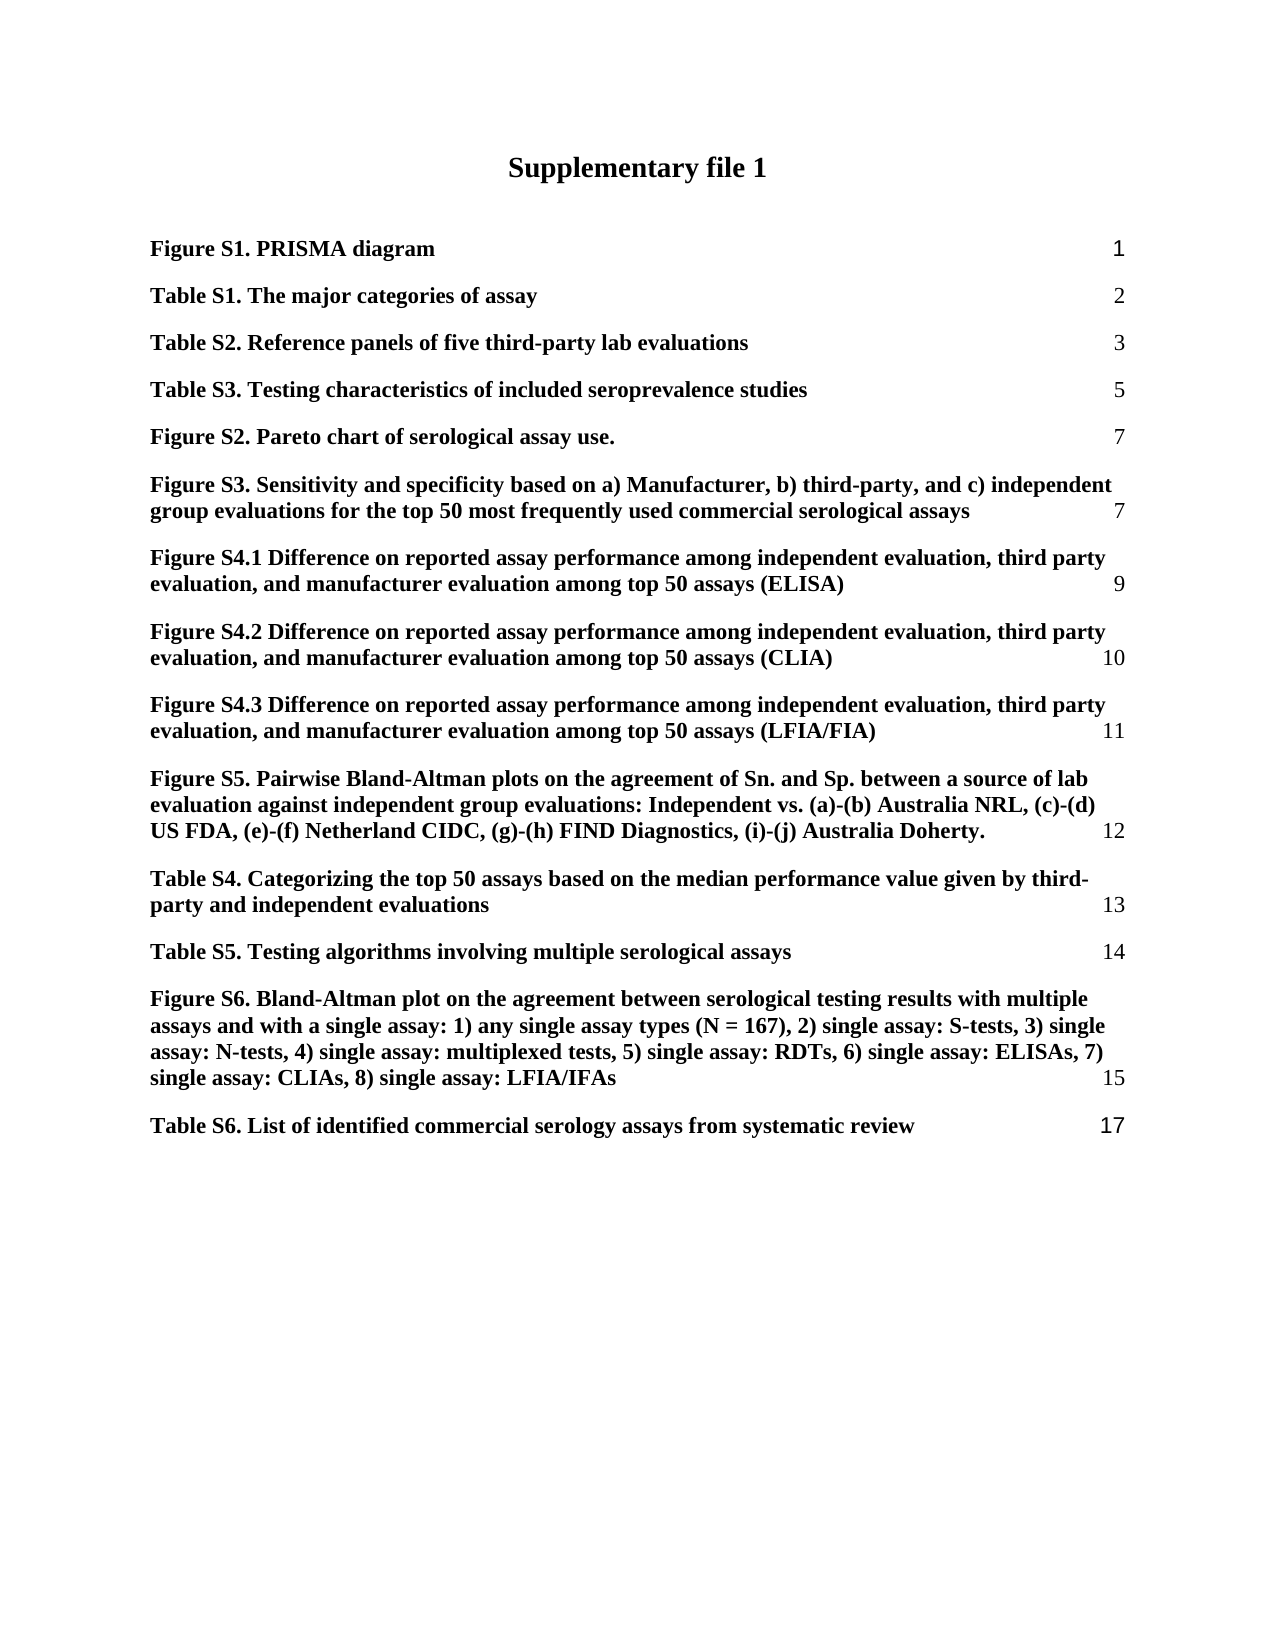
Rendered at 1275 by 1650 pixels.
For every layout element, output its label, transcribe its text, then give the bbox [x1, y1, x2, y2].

subtitle Supplementary file 1 [150, 150, 1125, 183]
